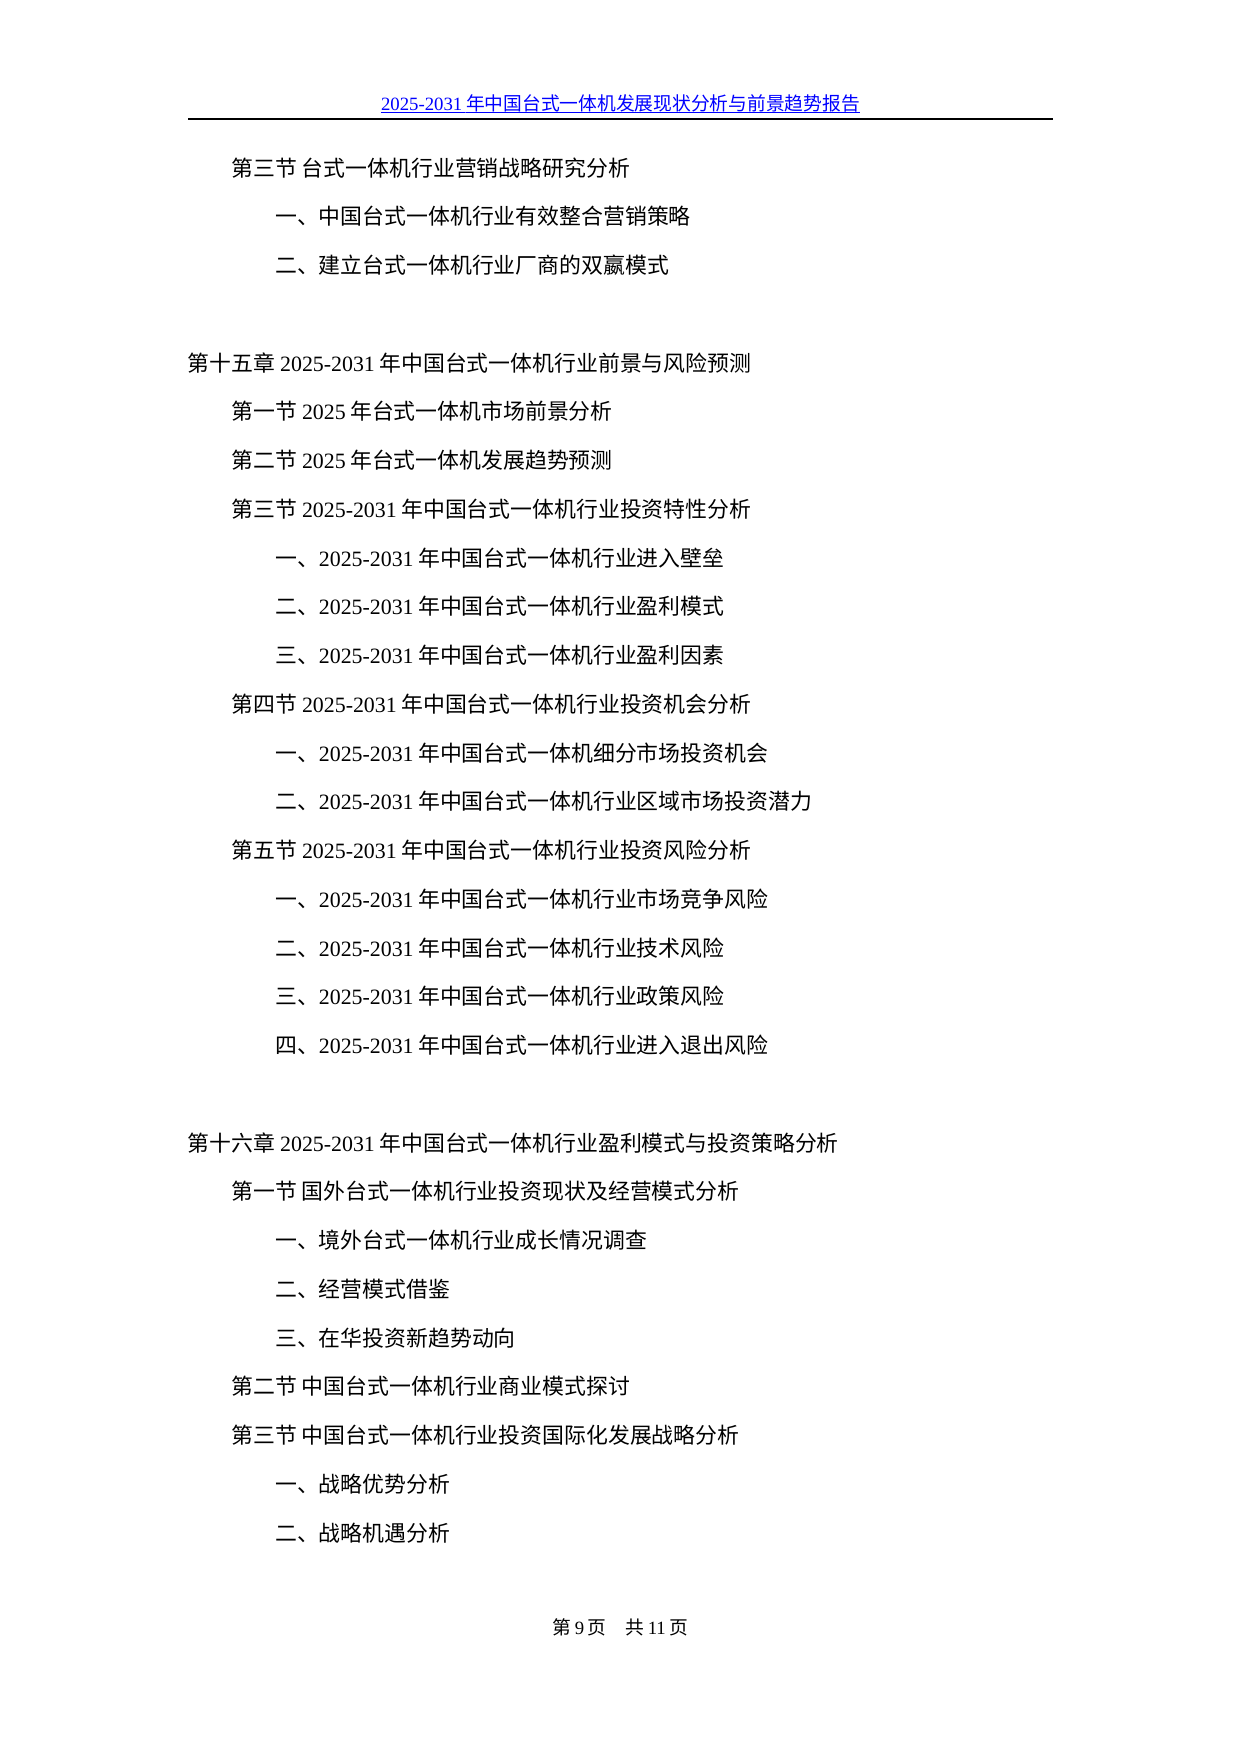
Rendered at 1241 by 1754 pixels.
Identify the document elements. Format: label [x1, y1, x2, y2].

text [187, 150, 1053, 1548]
